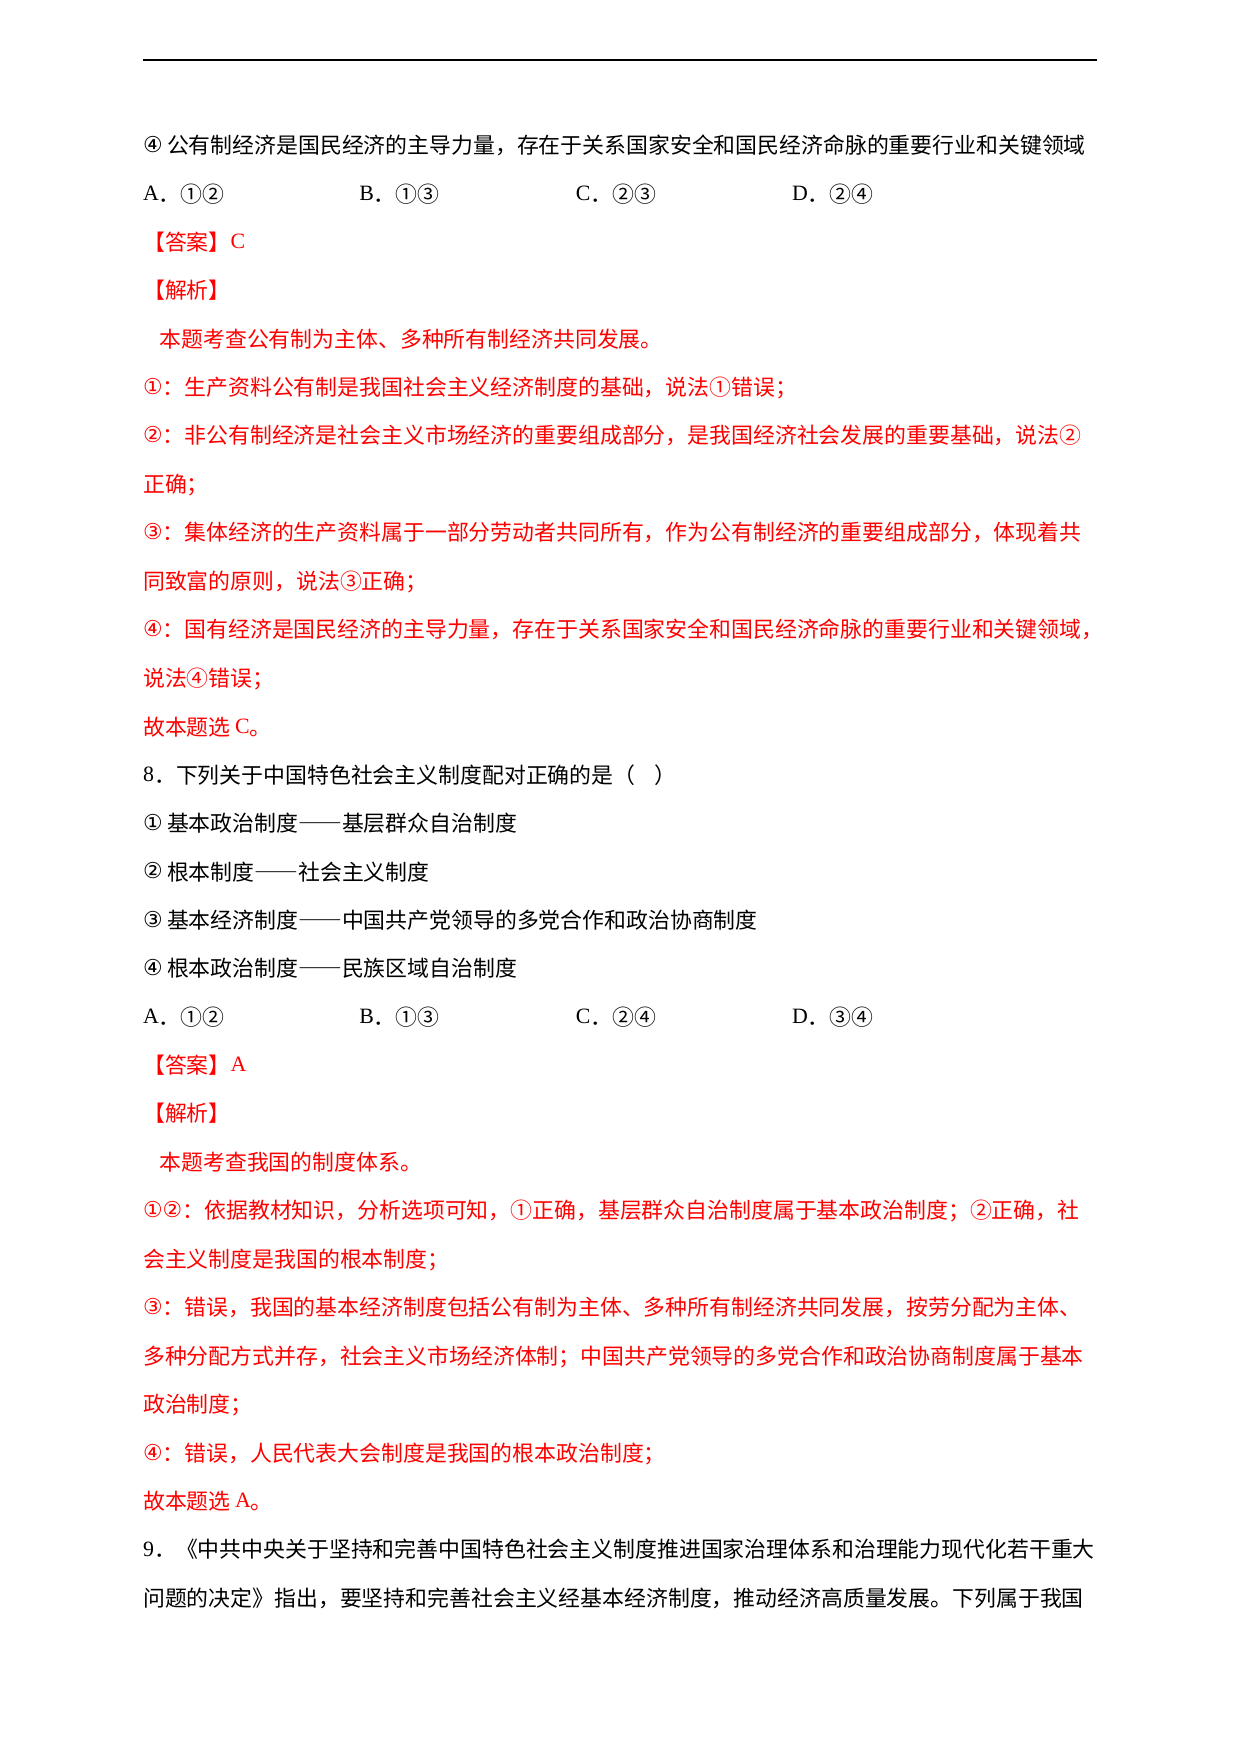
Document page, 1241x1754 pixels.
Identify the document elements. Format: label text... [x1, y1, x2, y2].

text 故本题选C。 [143, 709, 1097, 742]
text 【解析】 [143, 273, 1097, 305]
text A．①② B．①③ C．②④ D．③④ [143, 999, 1097, 1032]
text ④根本政治制度——民族区域自治制度 [143, 951, 1097, 983]
text 【答案】C [143, 224, 1097, 257]
text ②：非公有制经济是社会主义市场经济的重要组成部分，是我国经济社会发展的重要基础，说法②正确； [143, 418, 1097, 499]
text ④公有制经济是国民经济的主导力量，存在于关系国家安全和国民经济命脉的重要行业和关键领域 [143, 128, 1097, 160]
text ①：生产资料公有制是我国社会主义经济制度的基础，说法①错误； [143, 369, 1097, 402]
text 本题考查我国的制度体系。 [143, 1144, 1097, 1177]
text 【答案】A [143, 1047, 1097, 1080]
text ③：集体经济的生产资料属于一部分劳动者共同所有，作为公有制经济的重要组成部分，体现着共同致富的原则，说法③正确； [143, 515, 1097, 596]
text 【解析】 [143, 1096, 1097, 1128]
text A．①② B．①③ C．②③ D．②④ [143, 176, 1097, 209]
text ②根本制度——社会主义制度 [143, 854, 1097, 887]
text 8．下列关于中国特色社会主义制度配对正确的是（ ） [143, 757, 1097, 790]
text ①②：依据教材知识，分析选项可知，①正确，基层群众自治制度属于基本政治制度；②正确，社会主义制度是我国的根本制度； [143, 1192, 1097, 1274]
text ③：错误，我国的基本经济制度包括公有制为主体、多种所有制经济共同发展，按劳分配为主体、多种分配方式并存，社会主义市场经济体制；中国共产党领导的多党合作和政治协商制度属于基本政治制度； [143, 1289, 1097, 1419]
text ④：错误，人民代表大会制度是我国的根本政治制度； [143, 1435, 1097, 1468]
text 本题考查公有制为主体、多种所有制经济共同发展。 [143, 321, 1097, 354]
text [143, 1532, 1097, 1613]
text ③基本经济制度——中国共产党领导的多党合作和政治协商制度 [143, 902, 1097, 935]
text 故本题选A。 [143, 1484, 1097, 1516]
text ①基本政治制度——基层群众自治制度 [143, 806, 1097, 838]
text ④：国有经济是国民经济的主导力量，存在于关系国家安全和国民经济命脉的重要行业和关键领域，说法④错误； [143, 612, 1097, 693]
